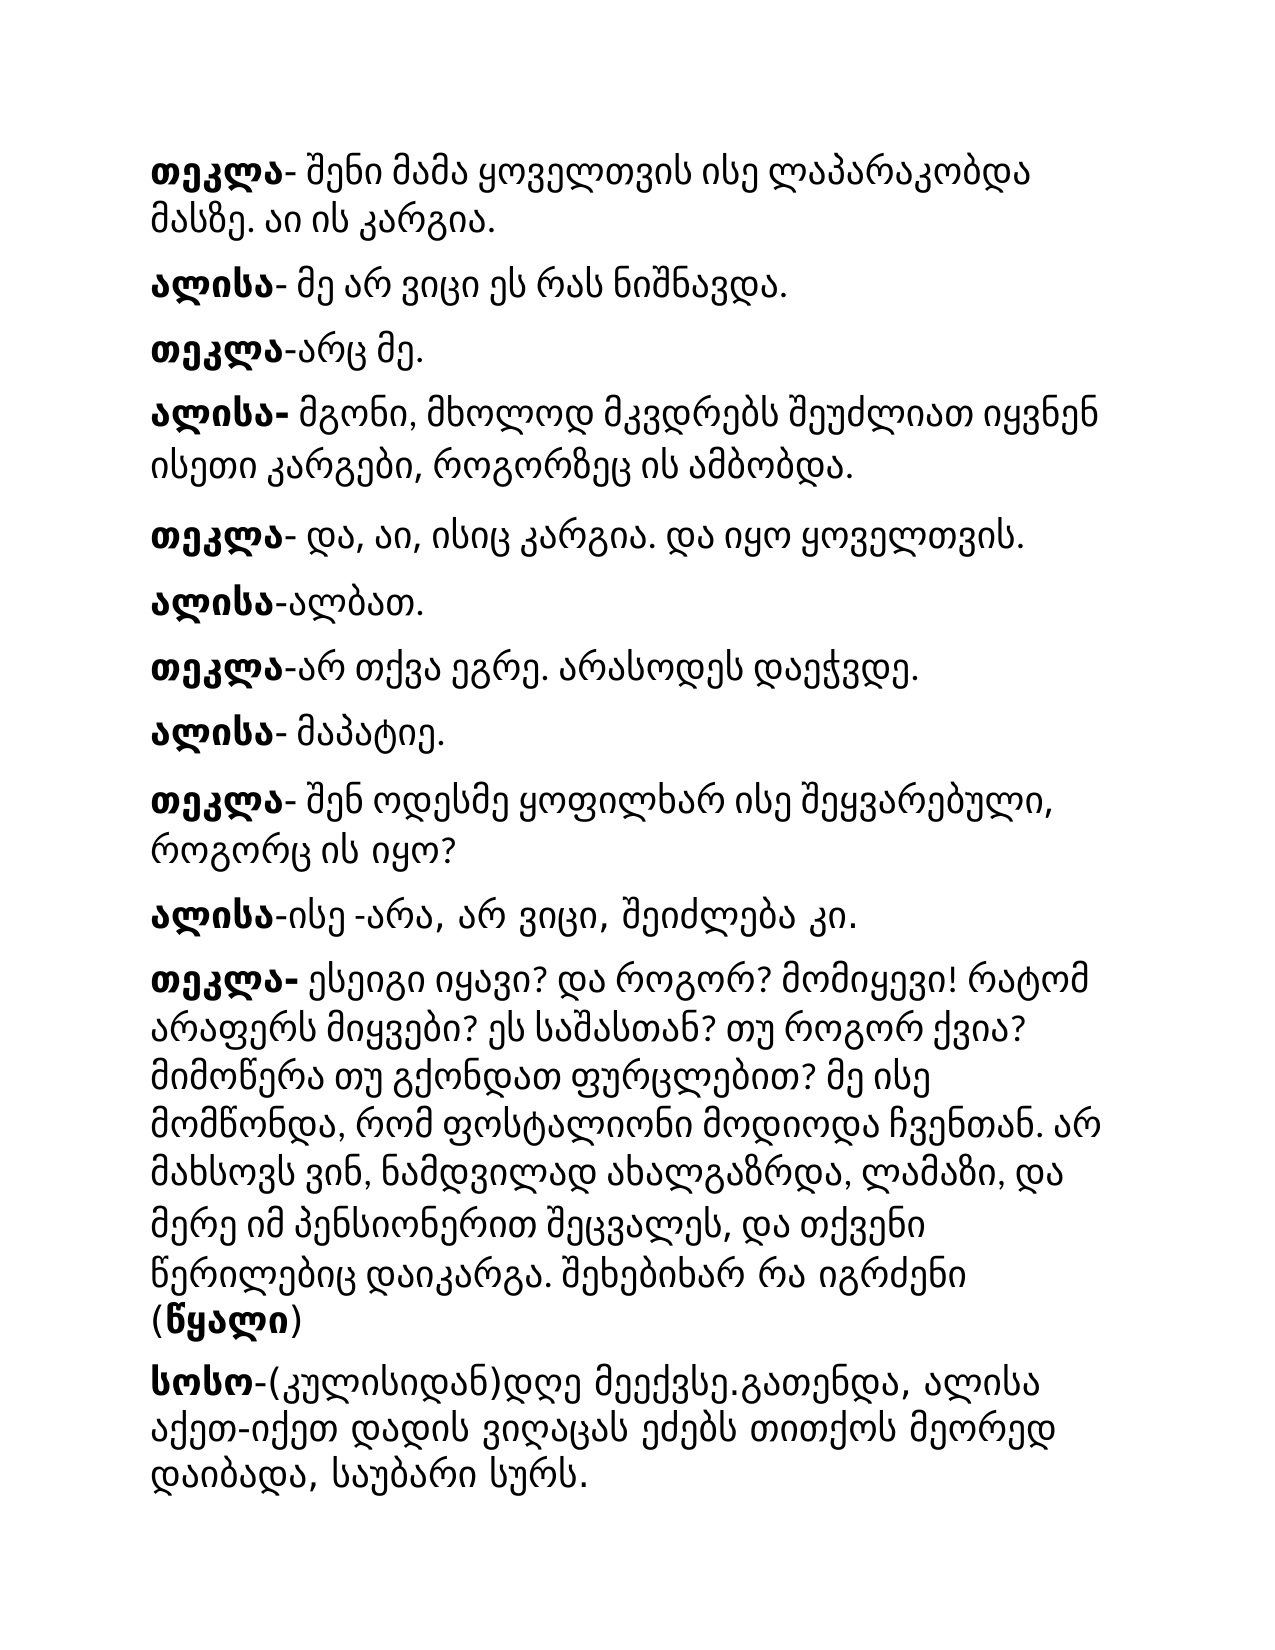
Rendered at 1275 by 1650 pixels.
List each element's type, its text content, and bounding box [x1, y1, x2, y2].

text თეკლა-არ თქვა ეგრე. არასოდეს დაეჭვდე. [150, 644, 1125, 690]
text სოსო-(კულისიდან)დღე მეექვსე.გათენდა, ალისა აქეთ-იქეთ დადის ვიღაცას ეძებს თითქოს მეორედ დაიბადა, საუბარი სურს. [150, 1361, 1125, 1496]
text თეკლა- შენი მამა ყოველთვის ისე ლაპარაკობდა მასზე. აი ის კარგია. [150, 150, 1125, 242]
text ალისა- მგონი, მხოლოდ მკვდრებს შეუძლიათ იყვნენ ისეთი კარგები, როგორზეც ის ამბობდა. [150, 390, 1125, 490]
text თეკლა- შენ ოდესმე ყოფილხარ ისე შეყვარებული, როგორც ის იყო? [150, 773, 1125, 873]
text ალისა-ალბათ. [150, 579, 1125, 625]
text ალისა- მაპატიე. [150, 709, 1125, 754]
text ალისა-ისე -არა, არ ვიცი, შეიძლება კი. [150, 892, 1125, 937]
text თეკლა-არც მე. [150, 326, 1125, 371]
text თეკლა- ესეიგი იყავი? და როგორ? მომიყევი! რატომ არაფერს მიყვები? ეს საშასთან? თუ როგორ ქვია? მიმოწერა თუ გქონდათ ფურცლებით? მე ისე მომწონდა, რომ ფოსტალიონი მოდიოდა ჩვენთან. არ მახსოვს ვინ, ნამდვილად ახალგაზრდა, ლამაზი, და მერე იმ პენსიონერით შეცვალეს, და თქვენი წერილებიც დაიკარგა. შეხებიხარ რა იგრძენი (წყალი) [150, 956, 1125, 1342]
text თეკლა- და, აი, ისიც კარგია. და იყო ყოველთვის. [150, 509, 1125, 560]
text ალისა- მე არ ვიცი ეს რას ნიშნავდა. [150, 261, 1125, 307]
